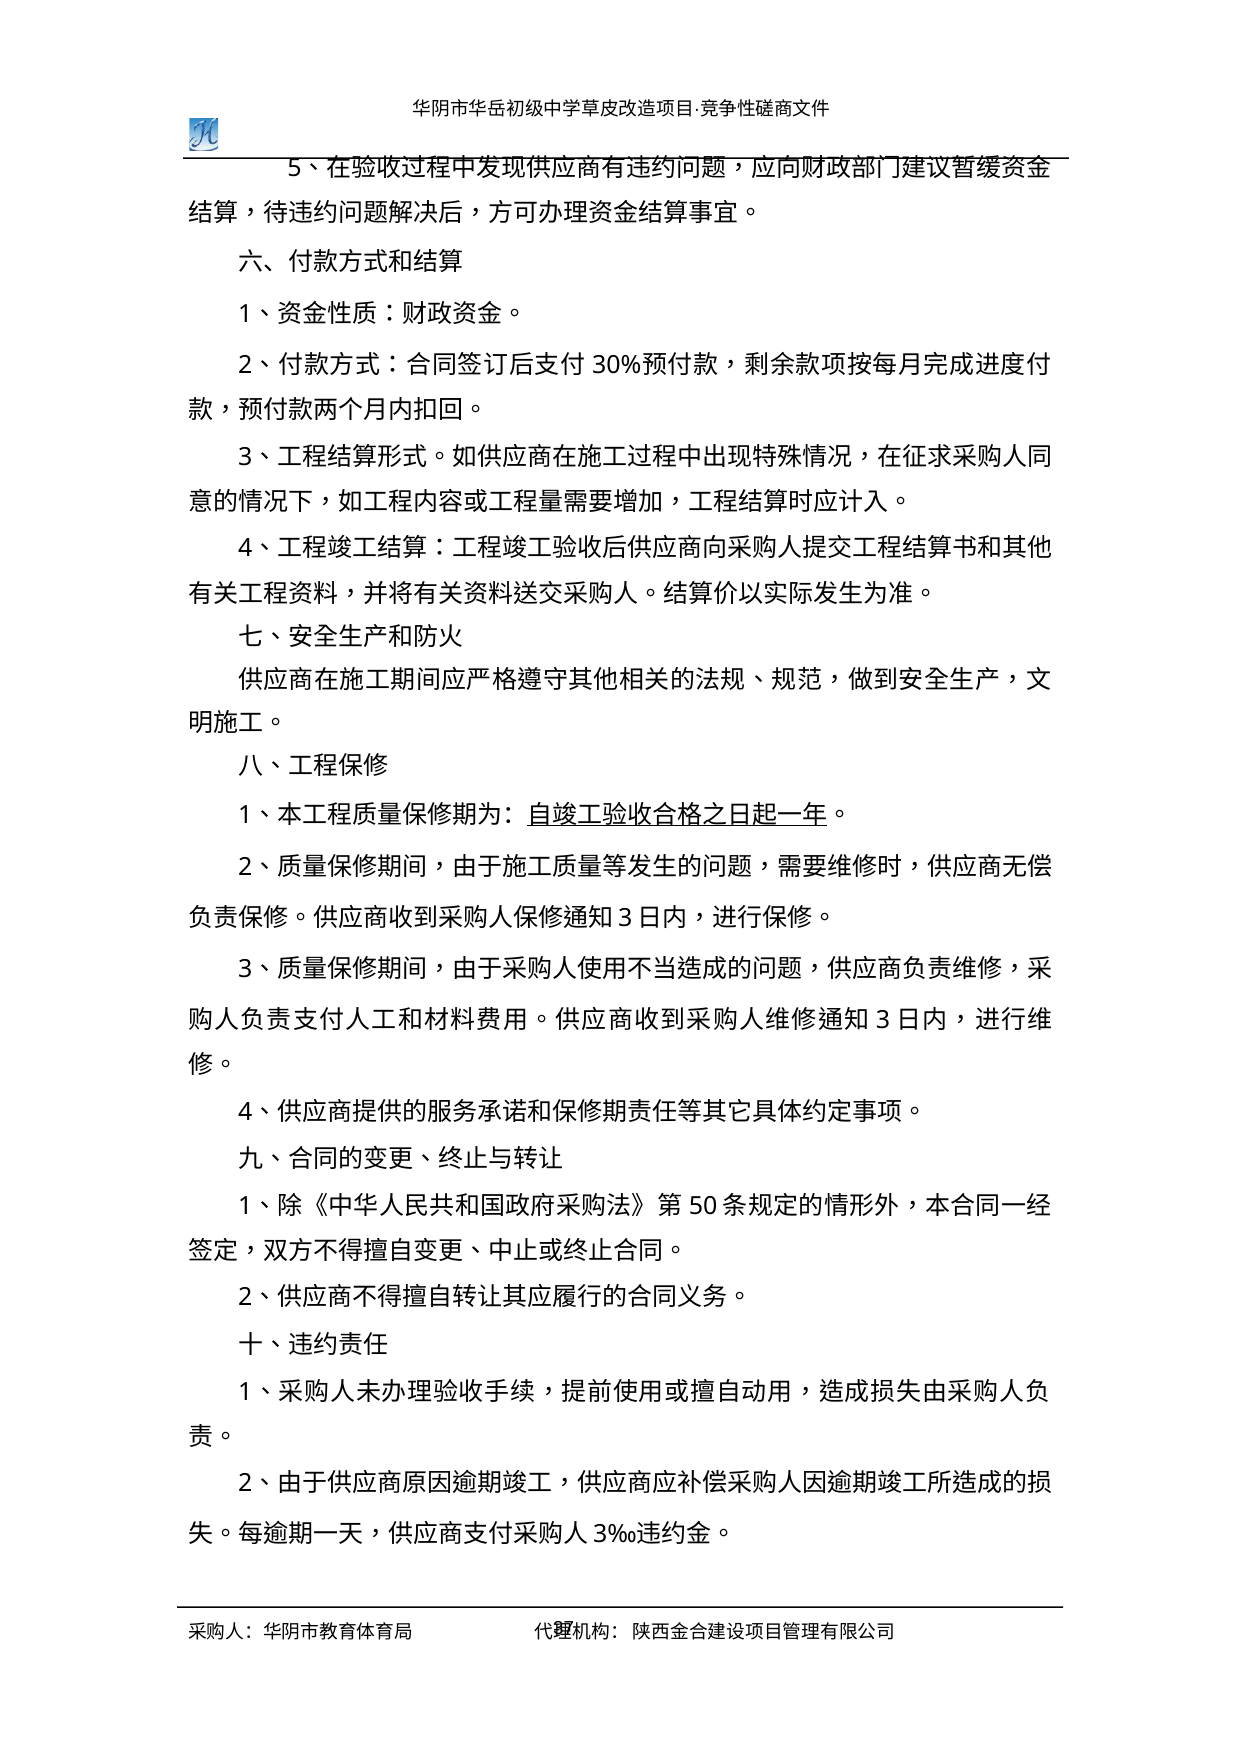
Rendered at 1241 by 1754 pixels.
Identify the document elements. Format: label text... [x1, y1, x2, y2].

text 1、本工程质量保修期为：自竣工验收合格之日起一年。 [188, 794, 1052, 830]
text 3、质量保修期间，由于采购人使用不当造成的问题，供应商负责维修，采购人负责支付人工和材料费用。供应商收到采购人维修通知3日内，进行维修。 [188, 951, 1052, 1079]
text 5、在验收过程中发现供应商有违约问题，应向财政部门建议暂缓资金结算，待违约问题解决后，方可办理资金结算事宜。 [188, 150, 1052, 227]
text 六、付款方式和结算 [188, 242, 1052, 278]
text 七、安全生产和防火 [188, 622, 1052, 650]
text 供应商在施工期间应严格遵守其他相关的法规、规范，做到安全生产，文明施工。 [188, 665, 1052, 737]
text 2、供应商不得擅自转让其应履行的合同义务。 [188, 1279, 1052, 1313]
text 1、除《中华人民共和国政府采购法》第50条规定的情形外，本合同一经签定，双方不得擅自变更、中止或终止合同。 [188, 1187, 1052, 1264]
text 2、由于供应商原因逾期竣工，供应商应补偿采购人因逾期竣工所造成的损失。每逾期一天，供应商支付采购人3‰违约金。 [188, 1465, 1052, 1550]
text 4、供应商提供的服务承诺和保修期责任等其它具体约定事项。 [188, 1093, 1052, 1127]
text 3、工程结算形式。如供应商在施工过程中出现特殊情况，在征求采购人同意的情况下，如工程内容或工程量需要增加，工程结算时应计入。 [188, 438, 1052, 516]
text 2、质量保修期间，由于施工质量等发生的问题，需要维修时，供应商无偿负责保修。供应商收到采购人保修通知3日内，进行保修。 [188, 848, 1052, 934]
text 4、工程竣工结算：工程竣工验收后供应商向采购人提交工程结算书和其他有关工程资料，并将有关资料送交采购人。结算价以实际发生为准。 [188, 530, 1052, 607]
text 2、付款方式：合同签订后支付30%预付款，剩余款项按每月完成进度付款，预付款两个月内扣回。 [188, 347, 1052, 424]
text 1、资金性质：财政资金。 [188, 296, 1052, 330]
text 1、采购人未办理验收手续，提前使用或擅自动用，造成损失由采购人负责。 [188, 1373, 1052, 1450]
text 十、违约责任 [188, 1330, 1052, 1359]
picture [187, 118, 218, 150]
text 八、工程保修 [188, 751, 1052, 780]
text 九、合同的变更、终止与转让 [188, 1144, 1052, 1173]
